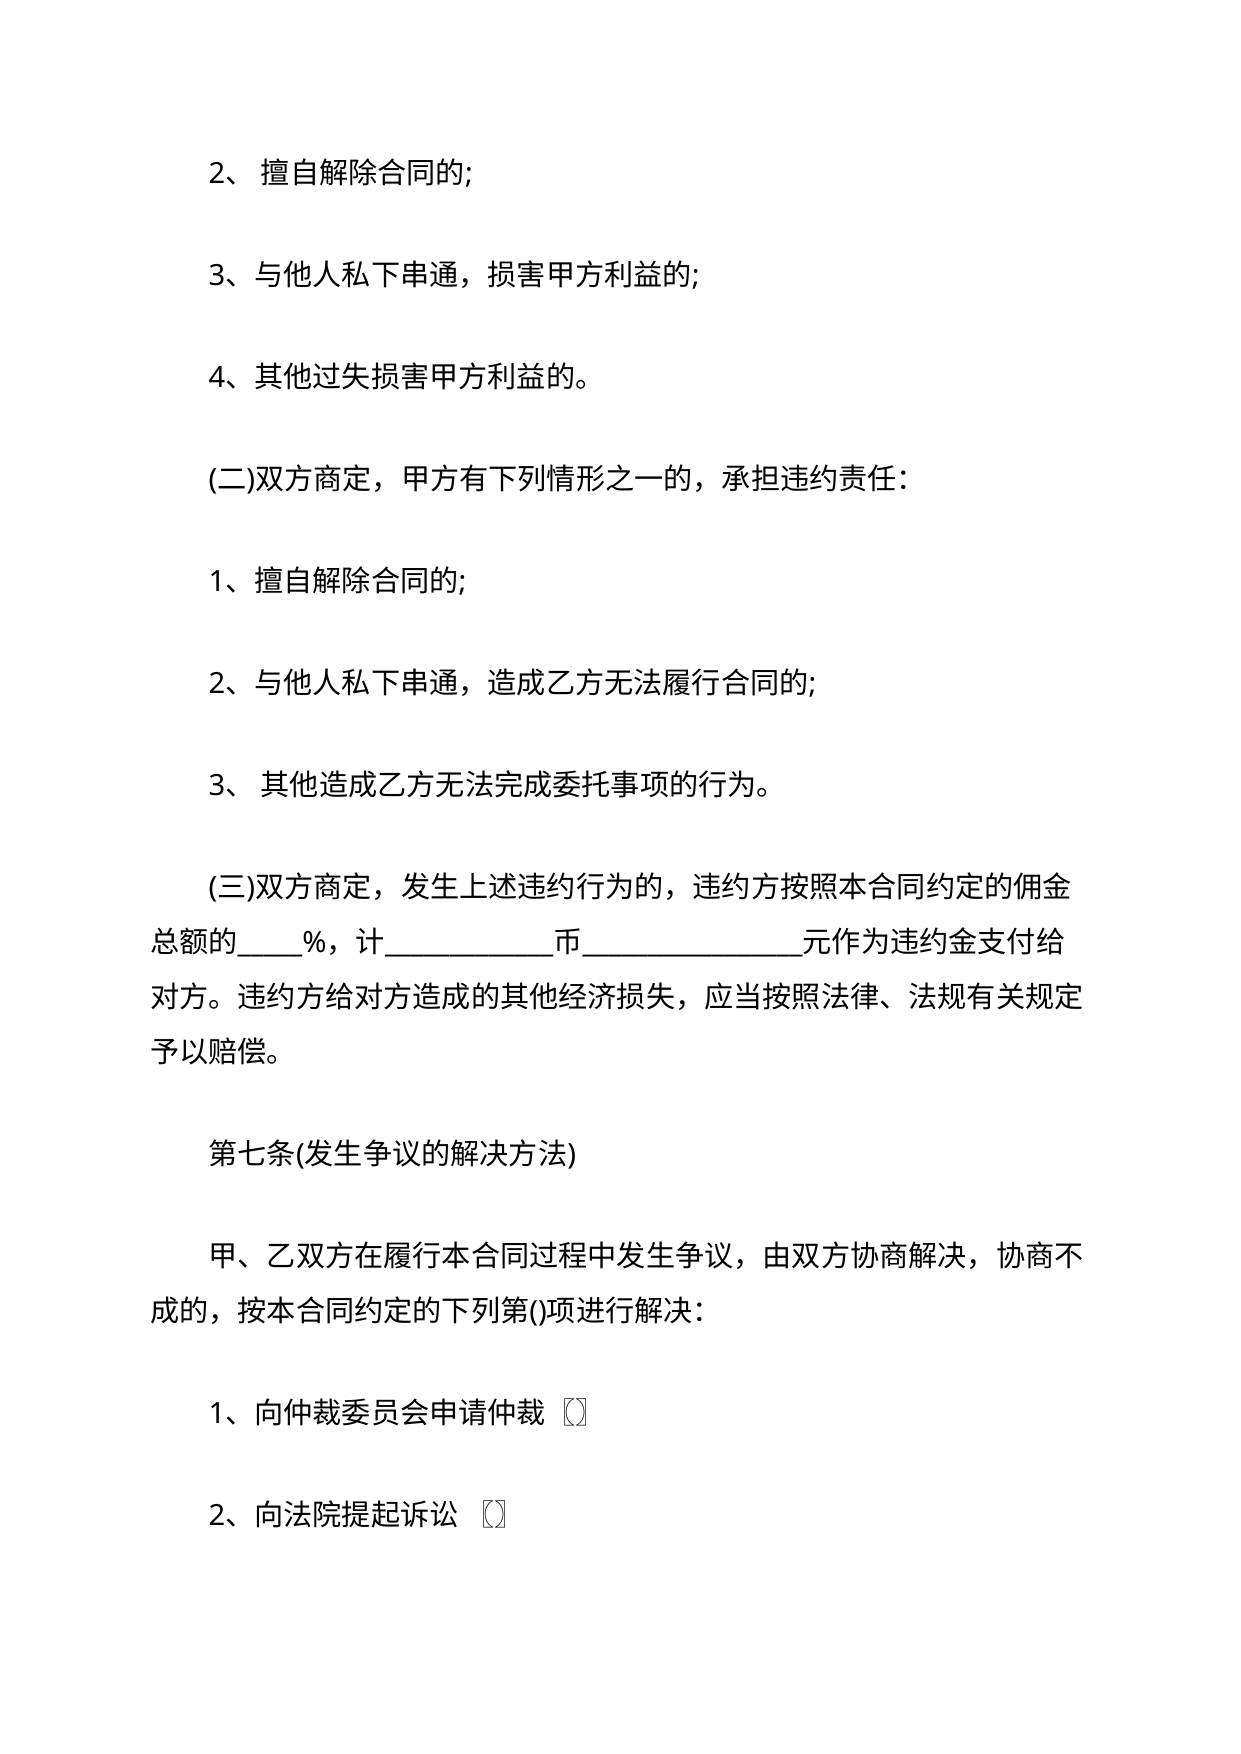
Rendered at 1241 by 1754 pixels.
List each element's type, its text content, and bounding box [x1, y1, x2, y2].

text 1、擅自解除合同的; [150, 558, 1090, 600]
text 2、 擅自解除合同的; [150, 150, 1090, 192]
text 3、与他人私下串通，损害甲方利益的; [150, 252, 1090, 294]
text 第七条(发生争议的解决方法) [150, 1131, 1090, 1173]
text 3、 其他造成乙方无法完成委托事项的行为。 [150, 762, 1090, 804]
text 2、与他人私下串通，造成乙方无法履行合同的; [150, 660, 1090, 702]
text (二)双方商定，甲方有下列情形之一的，承担违约责任： [150, 456, 1090, 498]
text 1、向仲裁委员会申请仲裁〖〗 [150, 1389, 1090, 1432]
text 4、其他过失损害甲方利益的。 [150, 354, 1090, 396]
text (三)双方商定，发生上述违约行为的，违约方按照本合同约定的佣金总额的_____%，计_____________币_________________元作为违约金支付给对方。违约方给对方造成的其他经济损失，应当按照法律、法规有关规定予以赔偿。 [150, 864, 1090, 1071]
text 2、向法院提起诉讼 〖〗 [150, 1491, 1090, 1534]
text 甲、乙双方在履行本合同过程中发生争议，由双方协商解决，协商不成的，按本合同约定的下列第()项进行解决： [150, 1232, 1090, 1330]
